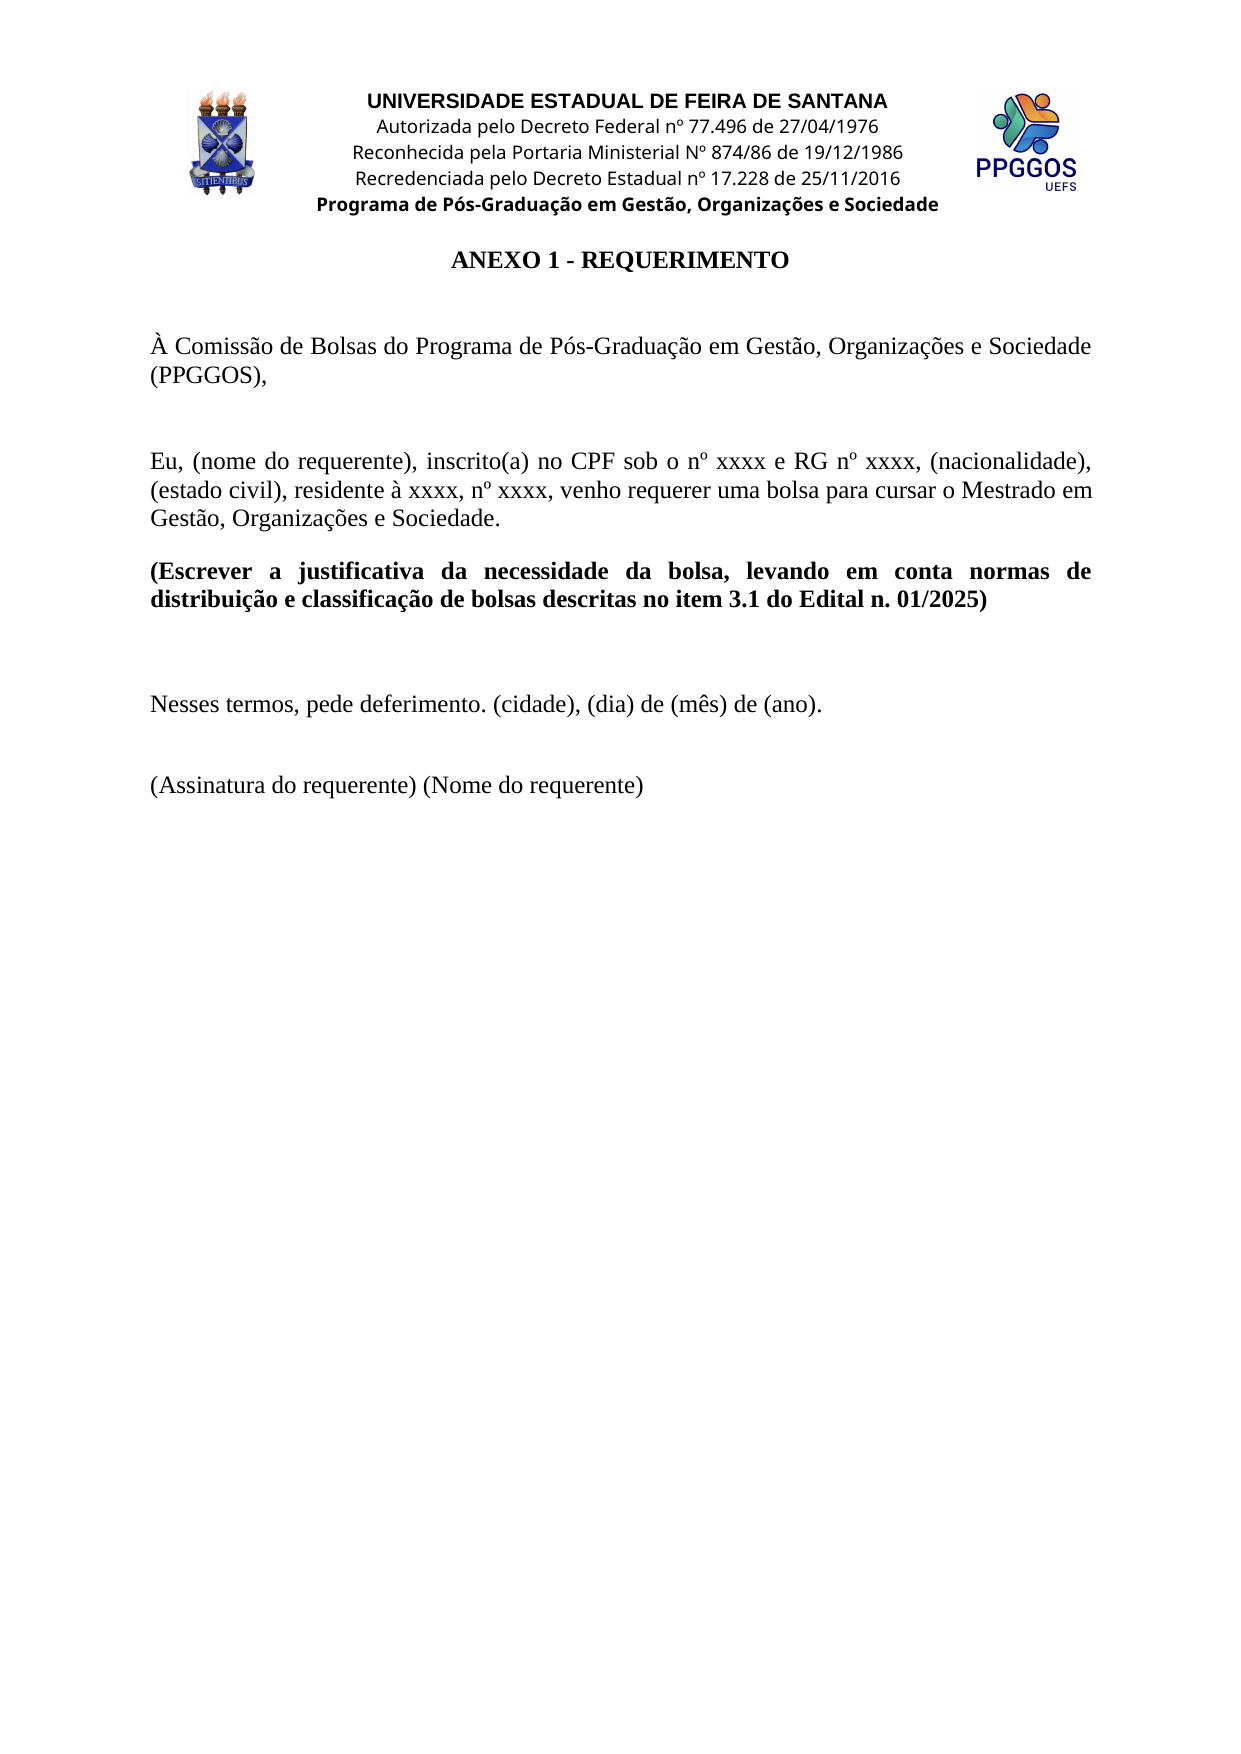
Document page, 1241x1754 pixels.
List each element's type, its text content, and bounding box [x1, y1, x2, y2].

picture [186, 88, 256, 197]
text (Escrever a justificativa da necessidade da bolsa, levando em conta normas de distribuição e classificação de bolsas descritas no item 3.1 do Edital n. 01/2025) [150, 556, 1092, 613]
text Eu, (nome do requerente), inscrito(a) no CPF sob o nº xxxx e RG nº xxxx, (nacionalidade), (estado civil), residente à xxxx, nº xxxx, venho requerer uma bolsa para cursar o Mestrado em Gestão, Organizações e Sociedade. [150, 446, 1092, 532]
text (Assinatura do requerente) (Nome do requerente) [150, 770, 1092, 798]
subtitle ANEXO 1 - REQUERIMENTO [148, 245, 1092, 274]
text Nesses termos, pede deferimento. (cidade), (dia) de (mês) de (ano). [150, 689, 1092, 718]
picture [971, 88, 1082, 195]
text À Comissão de Bolsas do Programa de Pós-Graduação em Gestão, Organizações e Sociedade (PPGGOS), [150, 331, 1092, 388]
